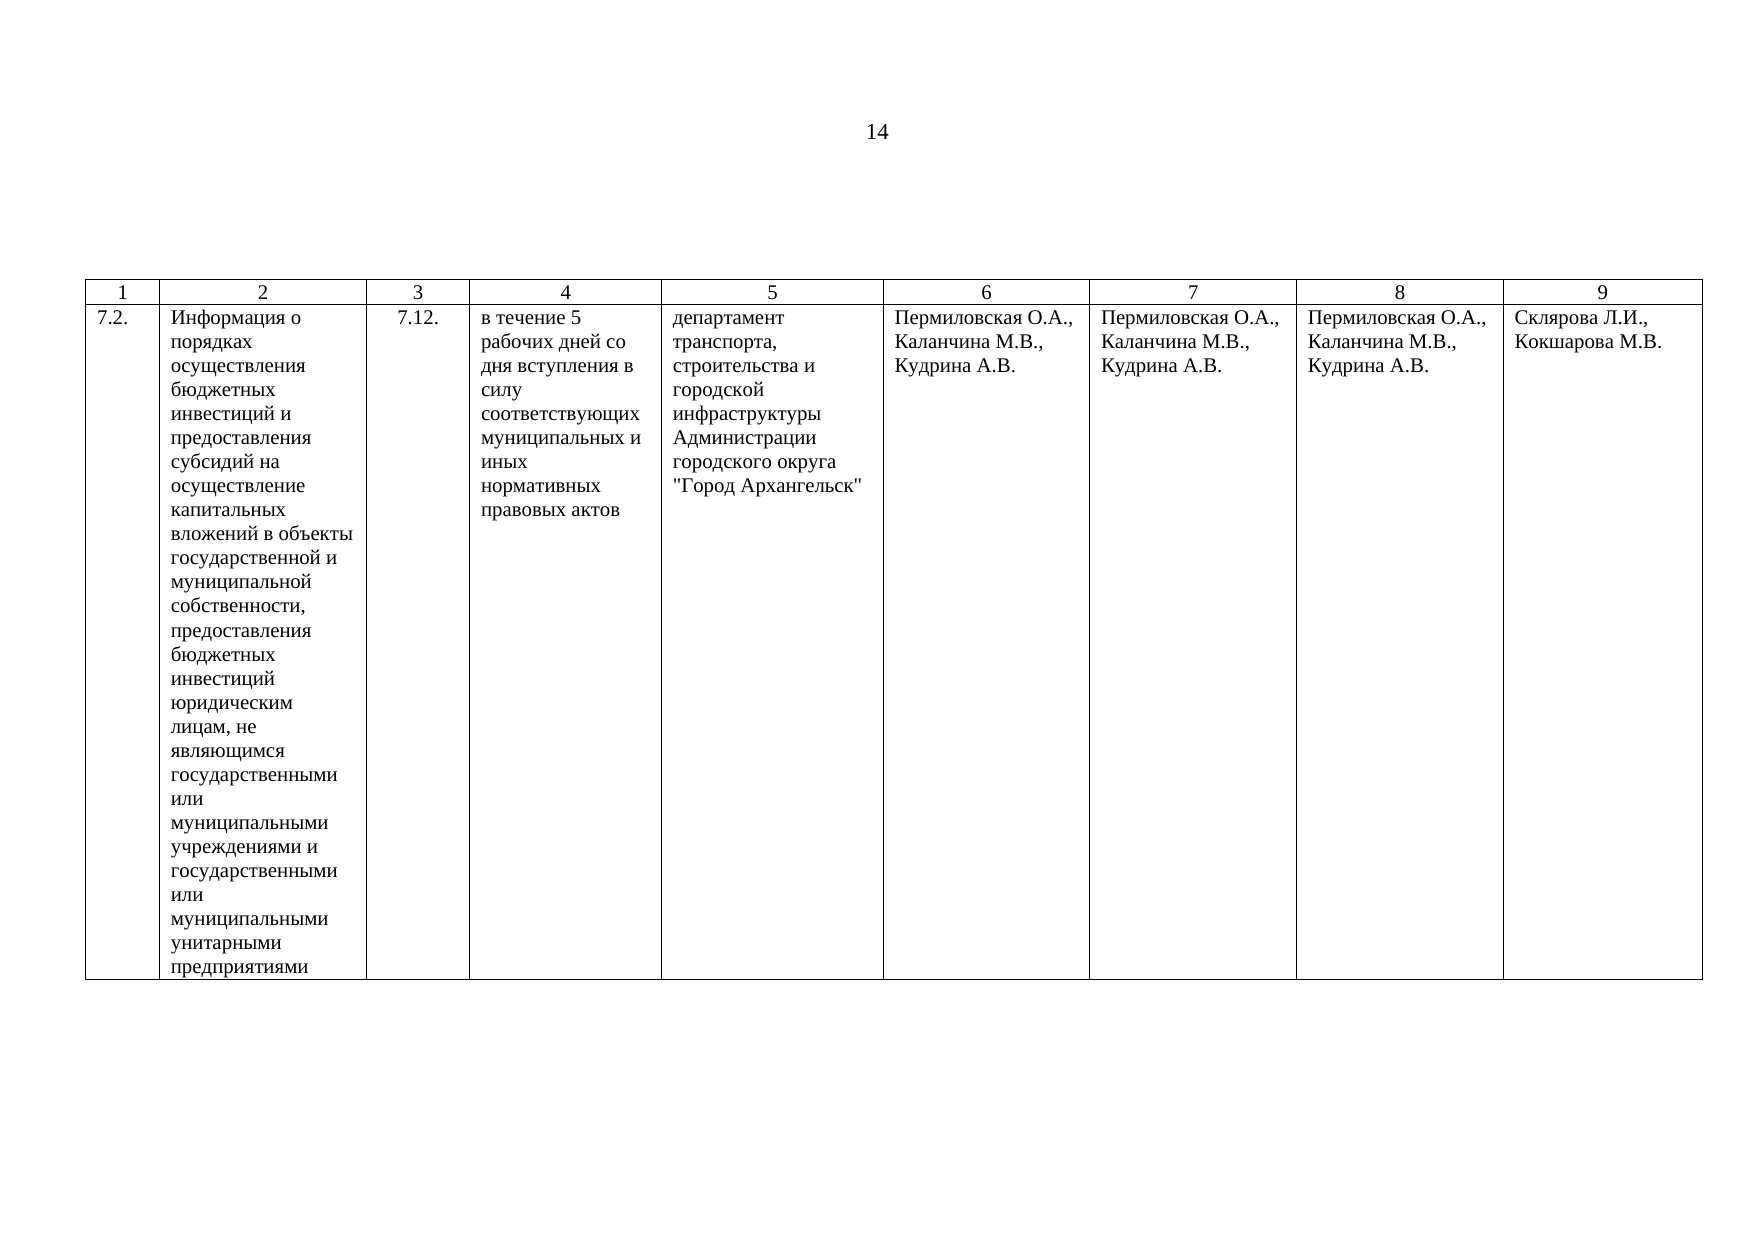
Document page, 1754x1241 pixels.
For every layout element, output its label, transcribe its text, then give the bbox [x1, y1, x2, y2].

table_cell Пермиловская О.А., Каланчина М.В., Кудрина А.В. [1297, 305, 1503, 978]
table_header 5 [662, 280, 883, 304]
table_cell Пермиловская О.А., Каланчина М.В., Кудрина А.В. [1090, 305, 1296, 978]
table_header 8 [1297, 280, 1503, 304]
table_header 9 [1504, 280, 1702, 304]
table_header 3 [367, 280, 469, 304]
table_header 2 [160, 280, 366, 304]
table_cell 7.2. [86, 305, 159, 978]
table_cell Склярова Л.И., Кокшарова М.В. [1504, 305, 1702, 978]
table_cell департамент транспорта, строительства и городской инфраструктуры Администрации городского округа "Город Архангельск" [662, 305, 883, 978]
table_header 7 [1090, 280, 1296, 304]
table_cell в течение 5 рабочих дней со дня вступления в силу соответствующих муниципальных и иных нормативных правовых актов [470, 305, 661, 978]
table_header 1 [86, 280, 159, 304]
table_cell Пермиловская О.А., Каланчина М.В., Кудрина А.В. [884, 305, 1089, 978]
table_cell 7.12. [367, 305, 469, 978]
table_header 6 [884, 280, 1089, 304]
table_cell Информация о порядках осуществления бюджетных инвестиций и предоставления субсидий на осуществление капитальных вложений в объекты государственной и муниципальной собственности, предоставления бюджетных инвестиций юридическим лицам, не являющимся государственными или муниципальными учреждениями и государственными или муниципальными унитарными предприятиями [160, 305, 366, 978]
table_header 4 [470, 280, 661, 304]
